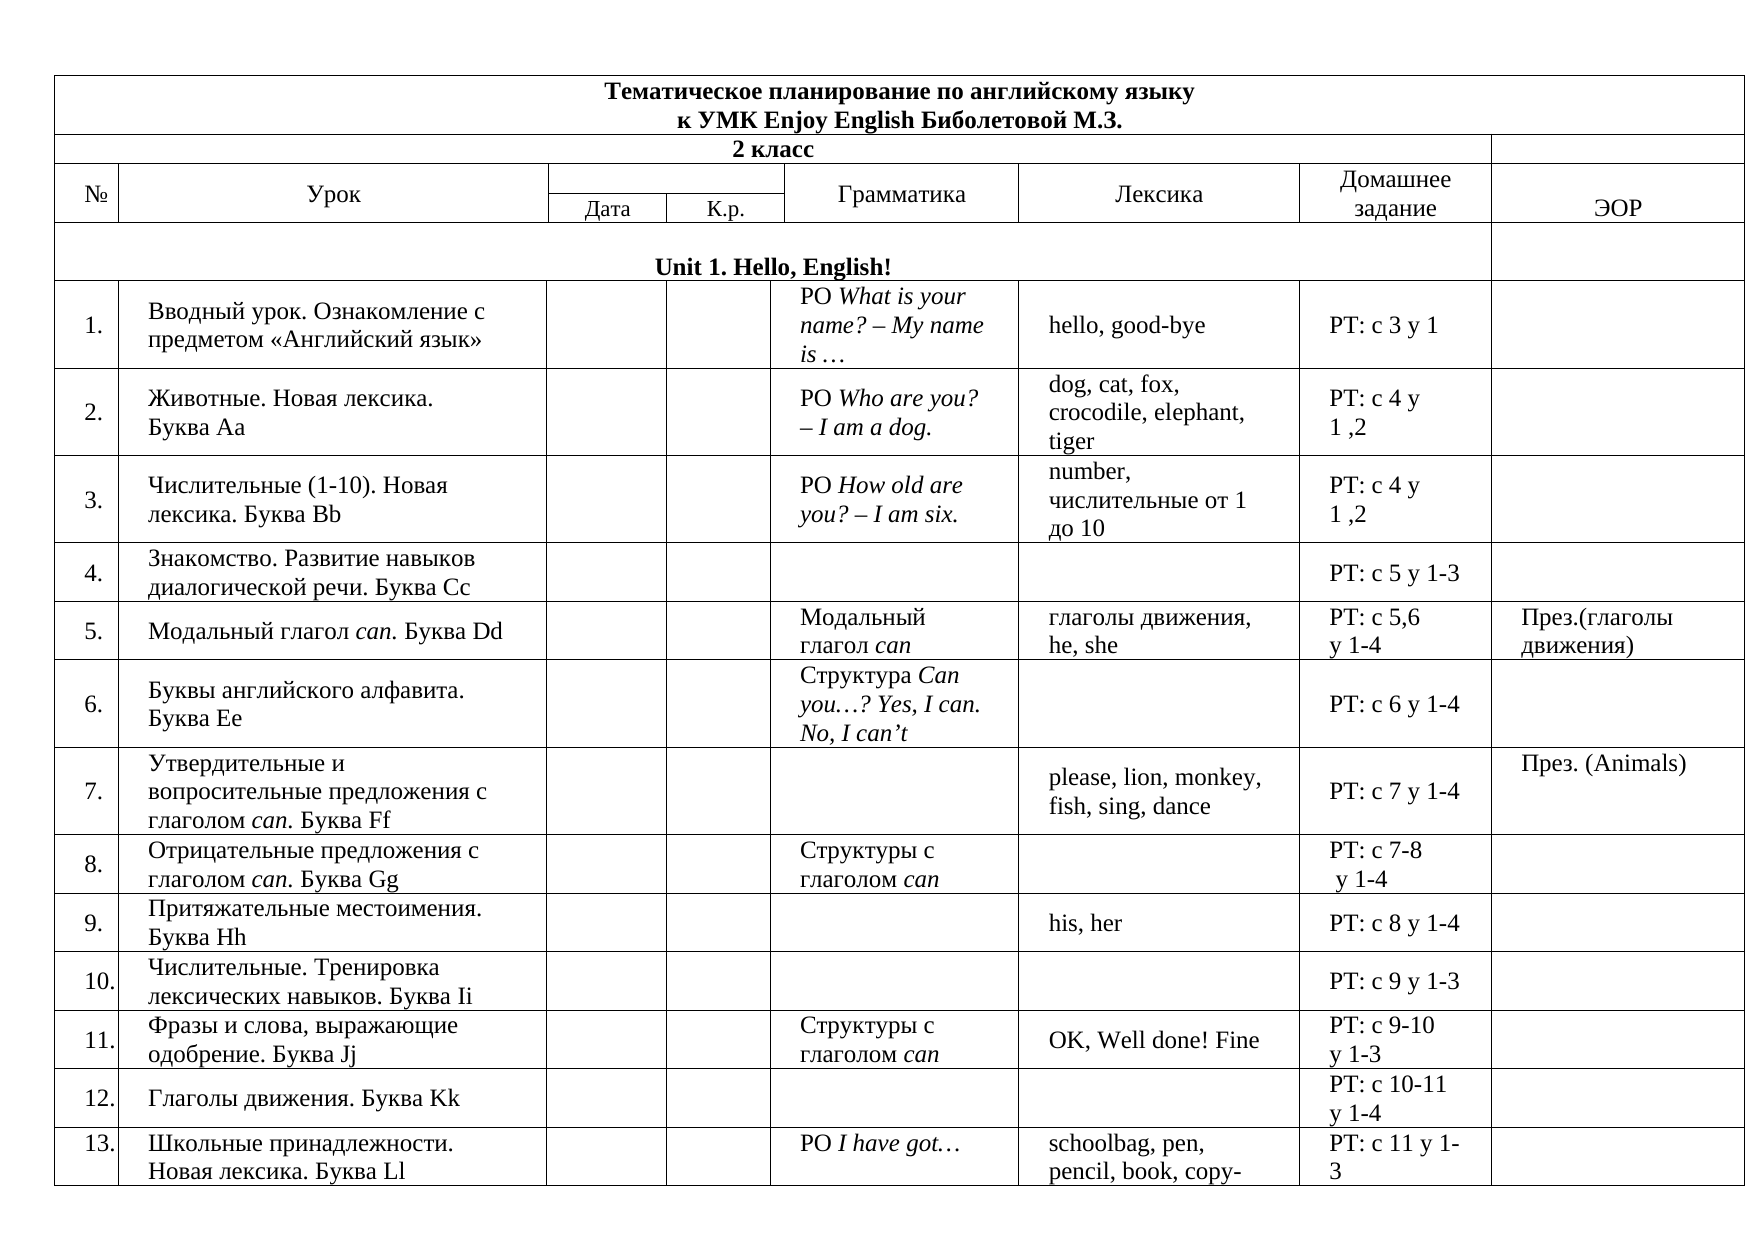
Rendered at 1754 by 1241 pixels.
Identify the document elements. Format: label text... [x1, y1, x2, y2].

table_cell К.р. [667, 194, 784, 222]
table_cell ЭОР [1492, 164, 1744, 222]
table_cell [547, 748, 666, 834]
table_cell РТ: с 4 у 1 ,2 [1300, 456, 1491, 542]
table_cell [1019, 952, 1299, 1009]
table_cell [667, 894, 770, 951]
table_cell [1019, 1128, 1299, 1185]
table_cell [771, 894, 1018, 951]
table_cell [1492, 1011, 1744, 1068]
table_cell РТ: с 4 у 1 ,2 [1300, 369, 1491, 455]
table_cell [667, 369, 770, 455]
table_cell Unit 1. Hello, English! [55, 223, 1491, 280]
table_cell Отрицательные предложения с глаголом can. Буква Gg [119, 835, 546, 892]
table_cell [547, 1069, 666, 1127]
table_cell РТ: с 9-10 у 1-3 [1300, 1011, 1491, 1068]
table_cell Лексика [1019, 164, 1299, 222]
table_cell [55, 369, 118, 455]
table_cell [55, 748, 118, 834]
table_cell РТ: с 9 у 1-3 [1300, 952, 1491, 1009]
table_cell През.(глаголы движения) [1492, 602, 1744, 659]
table_cell Модальный глагол can [771, 602, 1018, 659]
table_cell Грамматика [785, 164, 1018, 222]
table_cell РТ: с 10-11 у 1-4 [1300, 1069, 1491, 1127]
table_cell [1019, 660, 1299, 747]
table_cell [1492, 894, 1744, 951]
table_cell [667, 660, 770, 747]
table_cell OK, Well done! Fine [1019, 1011, 1299, 1068]
table_cell [667, 952, 770, 1009]
table_cell Дата [549, 194, 666, 222]
table_cell [667, 1069, 770, 1127]
table_cell Структура Can you…? Yes, I can. No, I can’t [771, 660, 1018, 747]
table_cell [1492, 952, 1744, 1009]
table_header Тематическое планирование по английскому языку к УМК Enjoy English Биболетовой М.З. [55, 76, 1744, 133]
table_cell [549, 164, 784, 193]
table_cell [1492, 281, 1744, 368]
table_cell [547, 835, 666, 892]
table_cell [55, 456, 118, 542]
table_cell Структуры с глаголом can [771, 1011, 1018, 1068]
table_cell 2 класс [55, 135, 1491, 163]
table_cell [55, 660, 118, 747]
table_cell РТ: с 5,6 у 1-4 [1300, 602, 1491, 659]
table_cell [667, 543, 770, 601]
table_cell his, her [1019, 894, 1299, 951]
table_cell hello, good-bye [1019, 281, 1299, 368]
table_cell [667, 456, 770, 542]
table_cell Утвердительные и вопросительные предложения с глаголом can. Буква Ff [119, 748, 546, 834]
table_cell [547, 456, 666, 542]
table_cell [547, 281, 666, 368]
table_cell please, lion, monkey, fish, sing, dance [1019, 748, 1299, 834]
table_cell [771, 1069, 1018, 1127]
table_cell През. (Animals) [1492, 748, 1744, 834]
table_cell [667, 281, 770, 368]
table_cell РТ: с 8 у 1-4 [1300, 894, 1491, 951]
table_cell [1492, 456, 1744, 542]
table_cell [771, 952, 1018, 1009]
table_cell [547, 602, 666, 659]
table_cell [547, 1011, 666, 1068]
table_cell Притяжательные местоимения. Буква Hh [119, 894, 546, 951]
table_cell [1492, 835, 1744, 892]
table_cell [55, 602, 118, 659]
table_cell Модальный глагол can. Буква Dd [119, 602, 546, 659]
table_cell Животные. Новая лексика. Буква Аа [119, 369, 546, 455]
table_cell [1492, 1069, 1744, 1127]
table_cell [771, 543, 1018, 601]
table_cell [1492, 369, 1744, 455]
table_cell РТ: с 7-8 у 1-4 [1300, 835, 1491, 892]
table_cell [547, 660, 666, 747]
table_cell Структуры с глаголом can [771, 835, 1018, 892]
table_cell [1492, 660, 1744, 747]
table_cell [1019, 1069, 1299, 1127]
table_cell РО Who are you? – I am a dog. [771, 369, 1018, 455]
table_cell РТ: с 5 у 1-3 [1300, 543, 1491, 601]
table_cell [55, 894, 118, 951]
table_cell [55, 835, 118, 892]
table_cell РТ: с 11 у 1-3 [1300, 1128, 1491, 1185]
table_cell глаголы движения, he, she [1019, 602, 1299, 659]
table_cell РТ: с 6 у 1-4 [1300, 660, 1491, 747]
table_cell [547, 894, 666, 951]
table_cell [547, 1128, 666, 1185]
table_cell [1019, 835, 1299, 892]
table_cell Буквы английского алфавита. Буква Ее [119, 660, 546, 747]
table_cell РО I have got… [771, 1128, 1018, 1185]
table_cell Глаголы движения. Буква Kk [119, 1069, 546, 1127]
table_cell [1492, 1128, 1744, 1185]
table_cell [1492, 543, 1744, 601]
table_cell dog, cat, fox, crocodile, elephant, tiger [1019, 369, 1299, 455]
table_cell [55, 281, 118, 368]
table_cell [771, 748, 1018, 834]
table_cell РО How old are you? – I am six. [771, 456, 1018, 542]
table_cell [547, 543, 666, 601]
table_cell РТ: с 7 у 1-4 [1300, 748, 1491, 834]
table_cell [547, 952, 666, 1009]
table_cell [1019, 543, 1299, 601]
table_cell РО What is your name? – My name is … [771, 281, 1018, 368]
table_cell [119, 1128, 546, 1185]
table_cell РТ: с 3 у 1 [1300, 281, 1491, 368]
table_cell Урок [119, 164, 548, 222]
table_cell Числительные. Тренировка лексических навыков. Буква Ii [119, 952, 546, 1009]
table_cell № [55, 164, 118, 222]
table_cell Вводный урок. Ознакомление с предметом «Английский язык» [119, 281, 546, 368]
table_cell number, числительные от 1 до 10 [1019, 456, 1299, 542]
table_cell Знакомство. Развитие навыков диалогической речи. Буква Сс [119, 543, 546, 601]
table_cell Числительные (1-10). Новая лексика. Буква Bb [119, 456, 546, 542]
table_cell [55, 1069, 118, 1127]
table_cell Домашнее задание [1300, 164, 1491, 222]
table_cell [55, 543, 118, 601]
table_cell [667, 748, 770, 834]
table_cell [55, 1011, 118, 1068]
table_cell [667, 1011, 770, 1068]
table_cell Фразы и слова, выражающие одобрение. Буква Jj [119, 1011, 546, 1068]
table_cell [667, 835, 770, 892]
table_cell [55, 1128, 118, 1185]
table_cell [667, 1128, 770, 1185]
table_cell [547, 369, 666, 455]
table_cell [667, 602, 770, 659]
table_cell [1492, 223, 1744, 280]
table_cell [1492, 135, 1744, 163]
table_cell [55, 952, 118, 1009]
